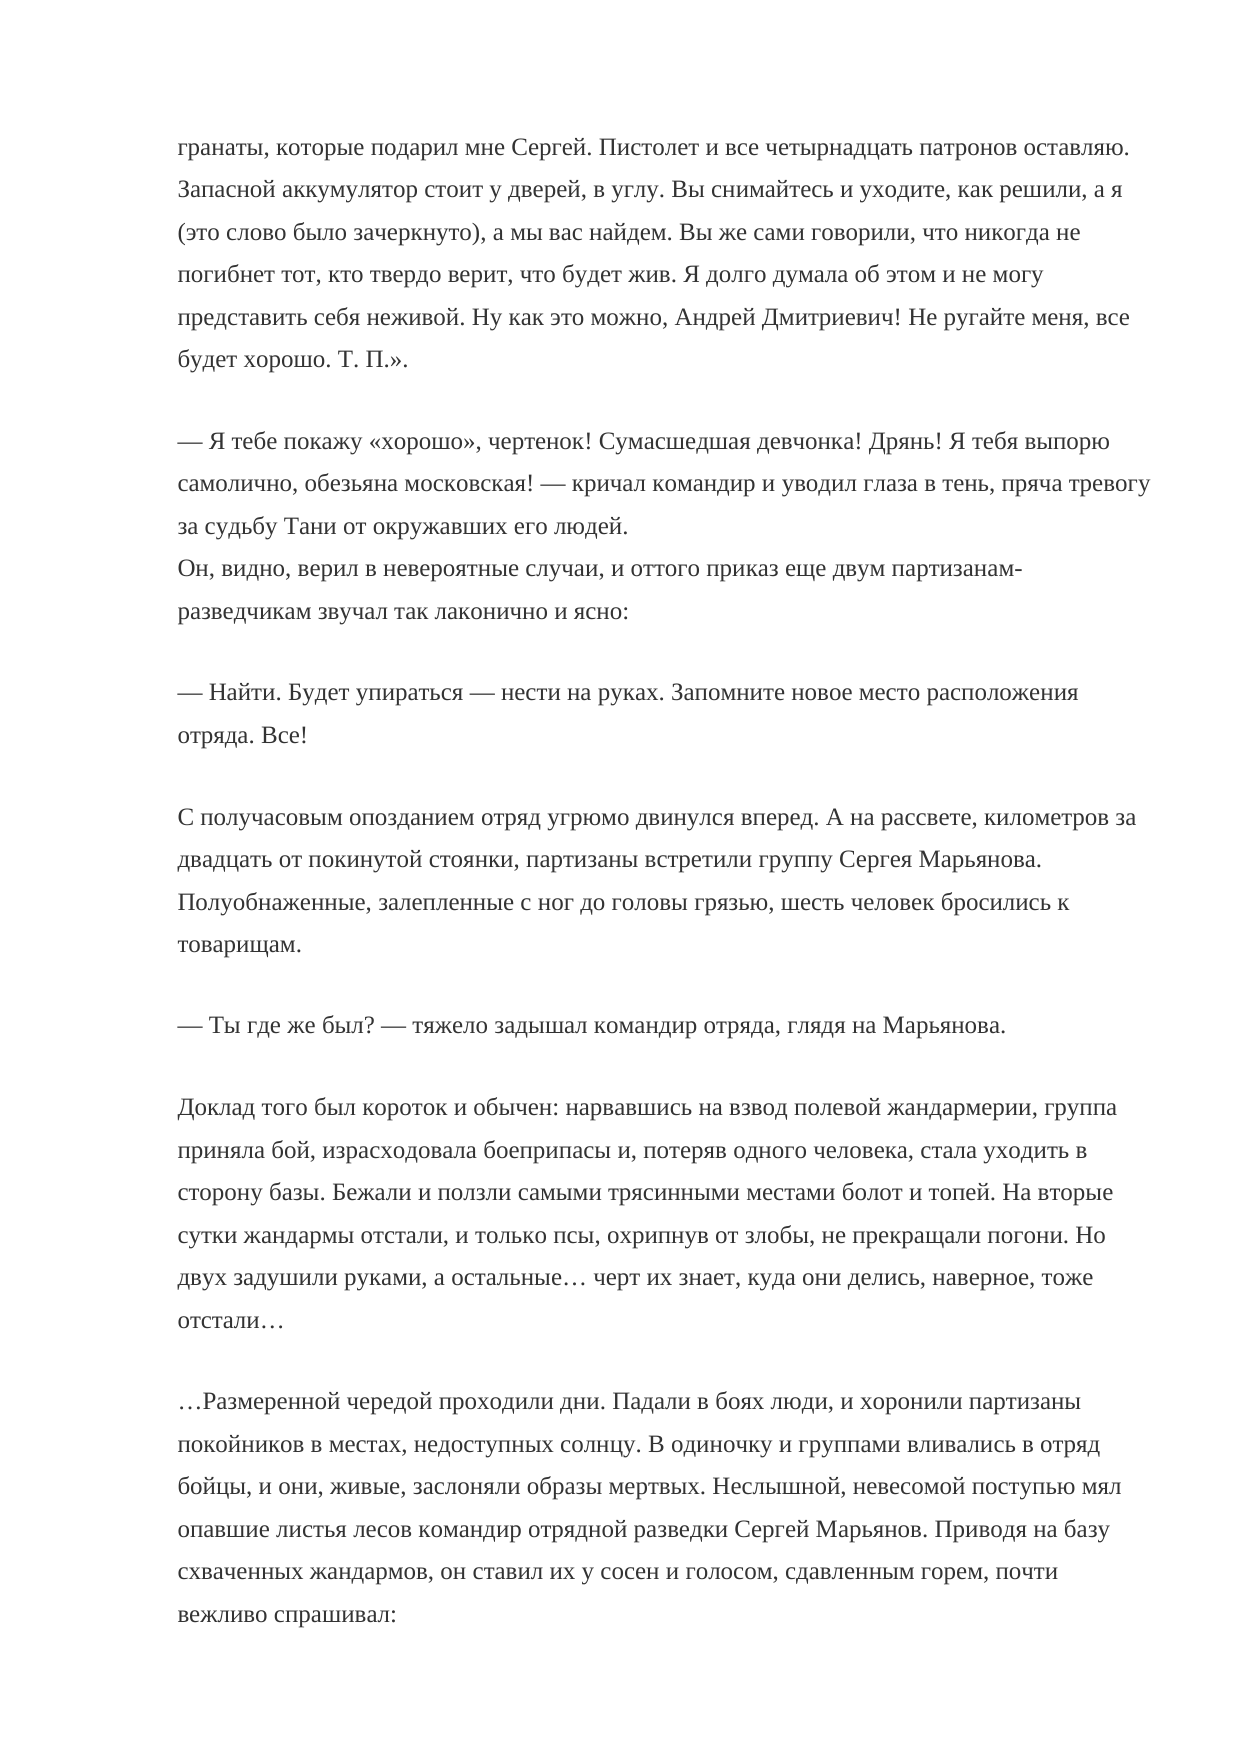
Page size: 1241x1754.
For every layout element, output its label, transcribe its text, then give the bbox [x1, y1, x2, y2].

text С получасовым опозданием отряд угрюмо двинулся вперед. А на рассвете, километров за двадцать от покинутой стоянки, партизаны встретили группу Сергея Марьянова. Полуобнаженные, залепленные с ног до головы грязью, шесть человек бросились к товарищам. [177, 788, 1152, 958]
text …Размеренной чередой проходили дни. Падали в боях люди, и хоронили партизаны покойников в местах, недоступных солнцу. В одиночку и группами вливались в отряд бойцы, и они, живые, заслоняли образы мертвых. Неслышной, невесомой поступью мял опавшие листья лесов командир отрядной разведки Сергей Марьянов. Приводя на базу схваченных жандармов, он ставил их у сосен и голосом, сдавленным горем, почти вежливо спрашивал: [177, 1372, 1152, 1627]
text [177, 118, 1152, 373]
text — Я тебе покажу «хорошо», чертенок! Сумасшедшая девчонка! Дрянь! Я тебя выпорю самолично, обезьяна московская! — кричал командир и уводил глаза в тень, пряча тревогу за судьбу Тани от окружавших его людей. Он, видно, верил в невероятные случаи, и оттого приказ еще двум партизанам-разведчикам звучал так лаконично и ясно: [177, 412, 1152, 625]
text — Найти. Будет упираться — нести на руках. Запомните новое место расположения отряда. Все! [177, 664, 1152, 749]
text — Ты где же был? — тяжело задышал командир отряда, глядя на Марьянова. [177, 997, 1152, 1039]
text Доклад того был короток и обычен: нарвавшись на взвод полевой жандармерии, группа приняла бой, израсходовала боеприпасы и, потеряв одного человека, стала уходить в сторону базы. Бежали и ползли самыми трясинными местами болот и топей. На вторые сутки жандармы отстали, и только псы, охрипнув от злобы, не прекращали погони. Но двух задушили руками, а остальные… черт их знает, куда они делись, наверное, тоже отстали… [177, 1078, 1152, 1333]
